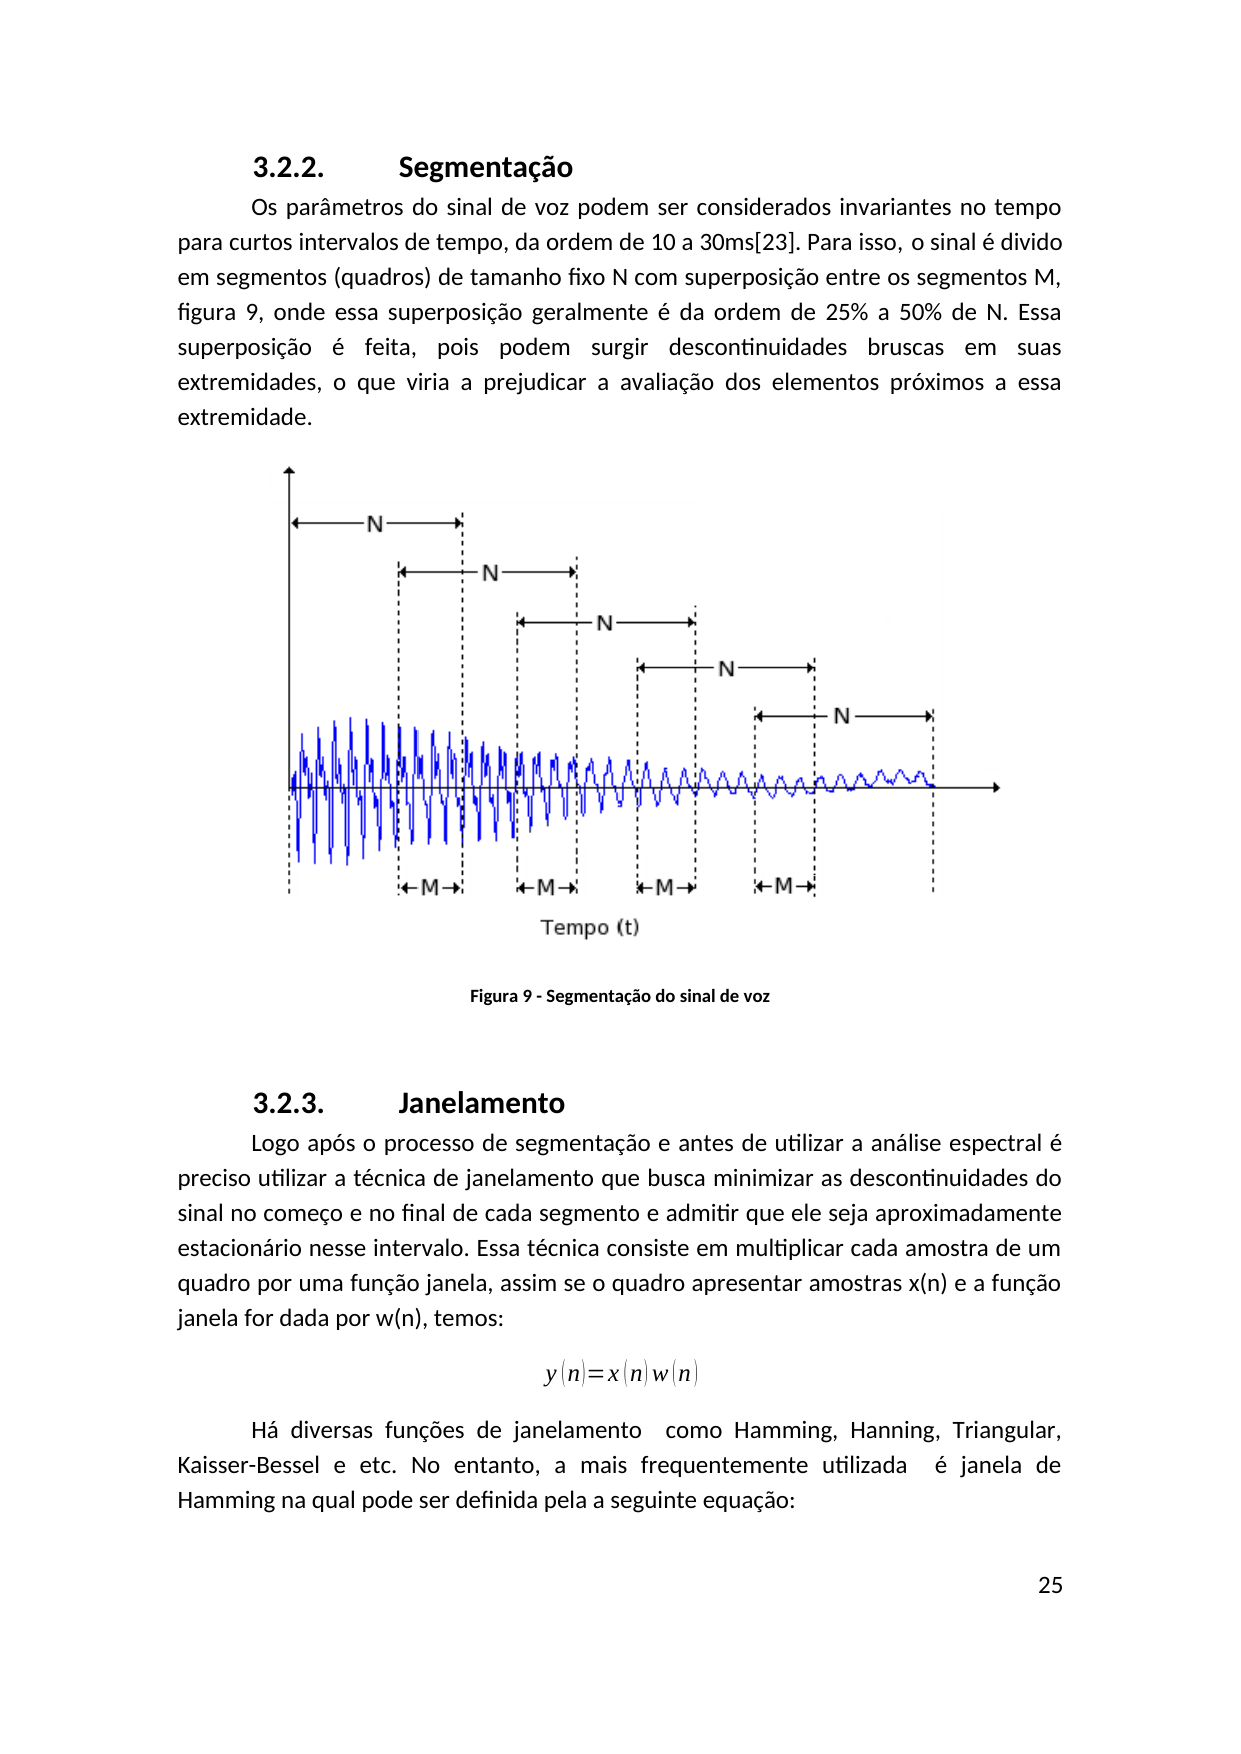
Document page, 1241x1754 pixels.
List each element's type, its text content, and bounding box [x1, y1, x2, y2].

subtitle Segmentação [252, 148, 1063, 186]
text Figura 9 - Segmentação do sinal de voz [177, 984, 1063, 1007]
text Logo após o processo de segmentação e antes de utilizar a análise espectral é preciso utilizar a técnica de janelamento que busca minimizar as descontinuidades do sinal no começo e no final de cada segmento e admitir que ele seja aproximadamente estacionário nesse intervalo. Essa técnica consiste em multiplicar cada amostra de um quadro por uma função janela, assim se o quadro apresentar amostras x(n) e a função janela for dada por w(n), temos: [177, 1127, 1063, 1333]
text Os parâmetros do sinal de voz podem ser considerados invariantes no tempo para curtos intervalos de tempo, da ordem de 10 a 30ms[23]. Para isso, o sinal é divido em segmentos (quadros) de tamanho fixo N com superposição entre os segmentos M, figura 9, onde essa superposição geralmente é da ordem de 25% a 50% de N. Essa superposição é feita, pois podem surgir descontinuidades bruscas em suas extremidades, o que viria a prejudicar a avaliação dos elementos próximos a essa extremidade. [177, 191, 1063, 432]
picture [217, 457, 1023, 959]
subtitle Janelamento [252, 1084, 1063, 1122]
text Há diversas funções de janelamento como Hamming, Hanning, Triangular, Kaisser-Bessel e etc. No entanto, a mais frequentemente utilizada é janela de Hamming na qual pode ser definida pela a seguinte equação: [177, 1414, 1063, 1515]
